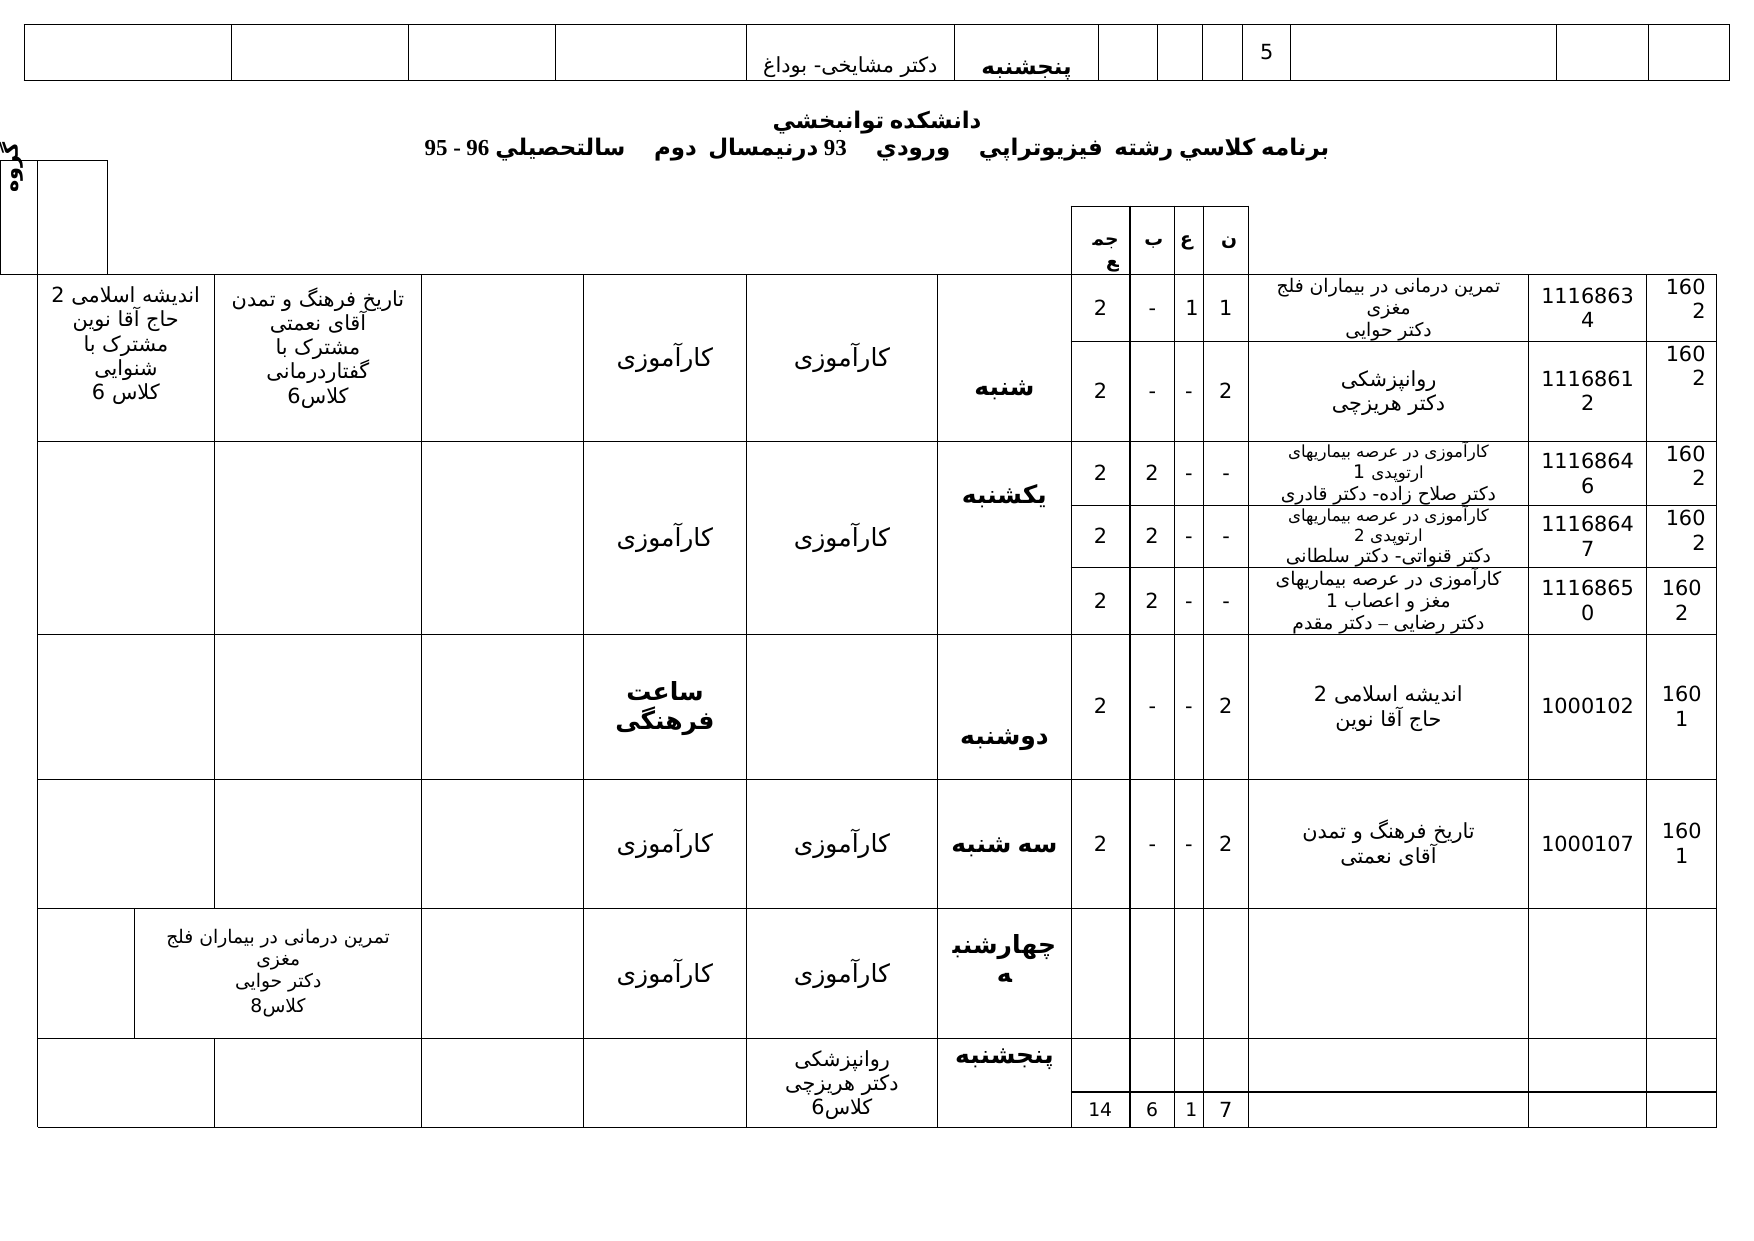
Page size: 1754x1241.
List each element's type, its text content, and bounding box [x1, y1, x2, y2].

table_cell روانپزشکی دکتر هریزچی کلاس6 [747, 1039, 937, 1127]
table_cell [215, 1039, 421, 1127]
table_cell - [1204, 568, 1248, 634]
table_cell 5 [1203, 25, 1242, 80]
table_cell 11168650 [1529, 568, 1646, 634]
table_cell [1529, 909, 1646, 1038]
table_cell [422, 909, 583, 1038]
table_cell [1291, 25, 1556, 80]
table_cell اندیشه اسلامی 2 حاج آقا نوین [1249, 635, 1528, 778]
table_cell 2 [1072, 568, 1129, 634]
table_cell - [1175, 568, 1203, 634]
table_cell جمع [1072, 207, 1129, 274]
table_cell - [1131, 275, 1174, 341]
table_cell [215, 442, 421, 634]
table_cell [1529, 1093, 1646, 1127]
table_cell - [1131, 342, 1174, 441]
table_cell [38, 442, 214, 634]
table_cell [1175, 909, 1203, 1038]
table_cell 11168634 [1529, 275, 1646, 341]
table_cell [422, 275, 583, 441]
table_cell 11168647 [1529, 506, 1646, 567]
table_cell [1529, 1039, 1646, 1091]
table_cell [1175, 1039, 1203, 1091]
table_cell [1249, 1039, 1528, 1091]
table_cell - [1175, 342, 1203, 441]
table_cell 1601 [1647, 780, 1716, 908]
table_cell 7 [1204, 1093, 1248, 1127]
table_cell 2 [1072, 506, 1129, 567]
table_cell [1249, 909, 1528, 1038]
table_cell 20 [1099, 25, 1157, 80]
table_cell [38, 635, 214, 778]
table_cell - [1175, 780, 1203, 908]
table_cell [747, 635, 937, 778]
table_cell تمرین درمانی در بیماران فلج مغزی دکتر حوایی کلاس8 [135, 909, 421, 1038]
table_cell 15 [1243, 25, 1290, 80]
table_cell دوشنبه [938, 635, 1071, 778]
table_cell 14 [1072, 1093, 1129, 1127]
table_cell 1602 [1647, 506, 1716, 567]
table_cell ع [1175, 207, 1203, 274]
table_cell کارآموزی [747, 442, 937, 634]
text برنامه کلاسي رشته فيزيوتراپي ورودي 93 درنيمسال دوم سالتحصيلي 96 - 95 [35, 134, 1718, 160]
table_cell [1072, 1039, 1129, 1091]
table_cell 11168612 [1529, 342, 1646, 441]
table_cell 2 [1072, 342, 1129, 441]
table_header گروه درس [38, 161, 107, 274]
table_cell - [1131, 635, 1174, 778]
table_cell تمرین درمانی در بیماران فلج مغزی دکتر حوایی [1249, 275, 1528, 341]
table_cell 1602 [1647, 342, 1716, 441]
table_cell [1072, 909, 1129, 1038]
table_cell شنبه [938, 275, 1071, 441]
table_cell کارآموزی در عرصه بیماریهای مغز و اعصاب 1 دکتر رضایی – دکتر مقدم [1249, 568, 1528, 634]
table_cell ب [1131, 207, 1174, 274]
table_cell [38, 1039, 214, 1127]
table_cell 1601 [1647, 635, 1716, 778]
table_cell کارآموزی [747, 275, 937, 441]
table_cell [1557, 25, 1648, 80]
table_cell سه شنبه [938, 780, 1071, 908]
table_cell 1602 [1647, 275, 1716, 341]
table_cell 2 [1131, 442, 1174, 505]
table_cell کارآموزی [747, 780, 937, 908]
table_cell [1647, 909, 1716, 1038]
table_cell [1647, 1093, 1716, 1127]
text دانشکده توانبخشي [35, 107, 1718, 134]
table_cell 11168646 [1529, 442, 1646, 505]
table_cell يکشنبه [938, 442, 1071, 634]
table_cell [1204, 909, 1248, 1038]
table_cell - [1204, 442, 1248, 505]
table_cell کارآموزی در عرصه بیماریهای ارتوپدی 2 دکتر قنواتی- دکتر سلطانی [1249, 506, 1528, 567]
table_cell - [1175, 506, 1203, 567]
table_cell کارآموزی [584, 275, 746, 441]
table_cell 2 [1204, 635, 1248, 778]
table_cell کارآموزی [584, 909, 746, 1038]
table_cell 2 [1072, 635, 1129, 778]
table_cell - [1204, 506, 1248, 567]
table_cell کارآموزی در عرصه بیماریهای ارتوپدی 1 دکتر صلاح زاده- دکتر قادری [1249, 442, 1528, 505]
table_cell [584, 1039, 746, 1127]
table_cell 1 [1175, 1093, 1203, 1127]
table_cell ساعت فرهنگی [584, 635, 746, 778]
table_cell [422, 442, 583, 634]
table_cell 6 [1131, 1093, 1174, 1127]
table_cell تاریخ فرهنگ و تمدن آقای نعمتی [1249, 780, 1528, 908]
table_cell [1649, 25, 1729, 80]
table_cell [38, 780, 214, 908]
table_cell 2 [1131, 506, 1174, 567]
table_cell 1000102 [1529, 635, 1646, 778]
table_cell 2 [1131, 568, 1174, 634]
table_cell روانپزشکی دکتر هریزچی [1249, 342, 1528, 441]
table_cell ن [1204, 207, 1248, 274]
table_cell پنجشنبه [938, 1039, 1071, 1127]
table_cell [215, 780, 421, 908]
table_cell چهارشنبه [938, 909, 1071, 1038]
table_cell [215, 635, 421, 778]
table_cell - [1175, 635, 1203, 778]
table_cell 2 [1072, 275, 1129, 341]
table_cell [422, 1039, 583, 1127]
table_cell 2 [1072, 442, 1129, 505]
table_cell - [1131, 780, 1174, 908]
table_cell 1000107 [1529, 780, 1646, 908]
table_cell کارآموزی [584, 442, 746, 634]
table_cell اندیشه اسلامی 2 حاج آقا نوین مشترک با شنوایی کلاس 6 [38, 275, 214, 441]
table_cell 1602 [1647, 568, 1716, 634]
table_cell [1158, 25, 1202, 80]
table_cell 1602 [1647, 442, 1716, 505]
table_cell 2 [1204, 342, 1248, 441]
table_cell [422, 780, 583, 908]
table_cell [1249, 1093, 1528, 1127]
table_cell [1131, 909, 1174, 1038]
table_cell [422, 635, 583, 778]
table_cell 1 [1204, 275, 1248, 341]
table_cell [1204, 1039, 1248, 1091]
table_cell تاریخ فرهنگ و تمدن آقای نعمتی مشترک با گفتاردرمانی کلاس6 [215, 275, 421, 441]
table_cell - [1175, 442, 1203, 505]
table_cell 2 [1204, 780, 1248, 908]
table_cell 2 [1072, 780, 1129, 908]
table_cell 1 [1175, 275, 1203, 341]
table_cell کارآموزی [747, 909, 937, 1038]
table_cell [38, 909, 134, 1038]
table_cell [1131, 1039, 1174, 1091]
table_cell [1647, 1039, 1716, 1091]
table_cell کارآموزی [584, 780, 746, 908]
